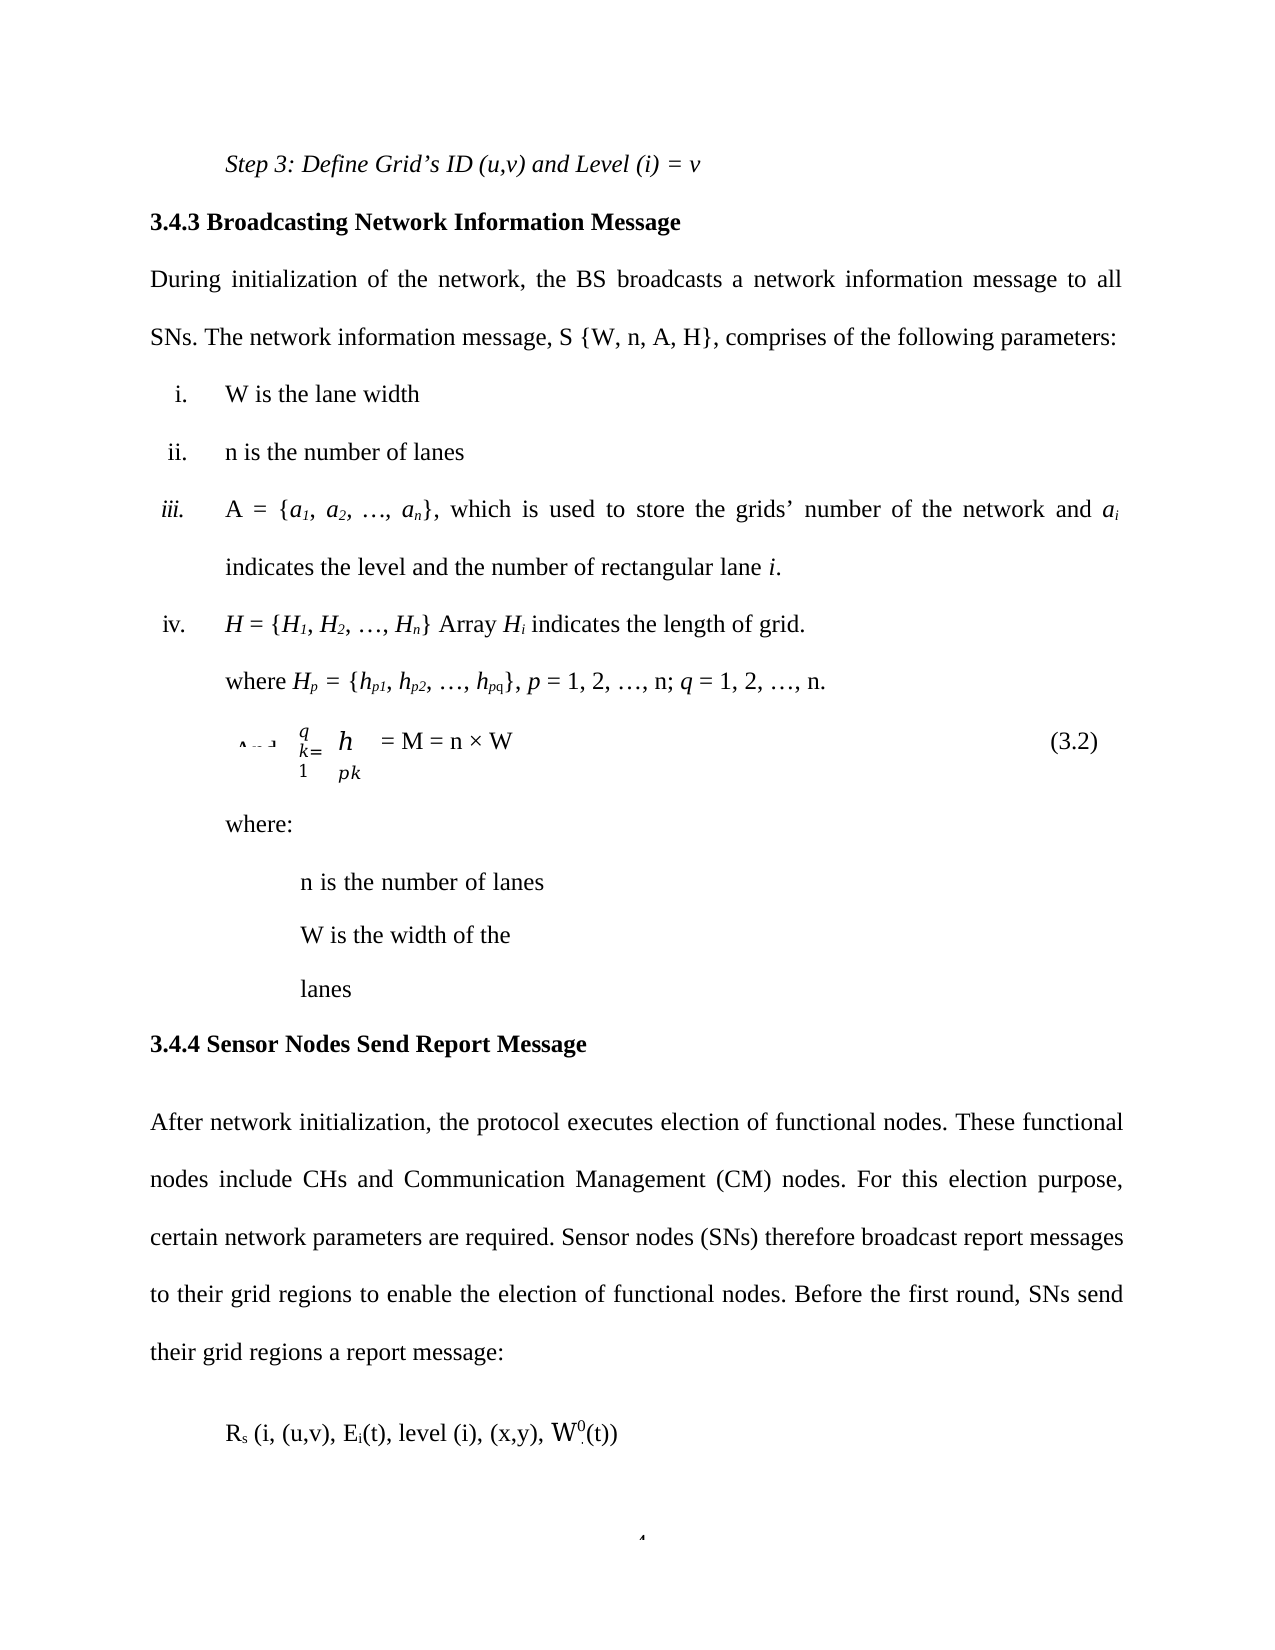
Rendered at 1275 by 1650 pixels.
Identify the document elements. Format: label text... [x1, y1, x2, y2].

subtitle Broadcasting Network Information Message [150, 207, 1162, 236]
text where: [225, 809, 1162, 838]
text Step 3: Define Grid’s ID (u,v) and Level (i) = v [225, 149, 1162, 178]
list A = {a1, a2, …, an}, which is used to store the grids’ number of the network and ai [161, 494, 1162, 523]
text ℎ𝑝𝑘 [337, 726, 371, 783]
text Rs (i, (u,v), Ei(t), level (i), (x,y), W0(t)) [225, 1417, 1162, 1447]
text During initialization of the network, the BS broadcasts a network information message to all SNs. The network information message, S {W, n, A, H}, comprises of the following parameters: [150, 264, 1162, 351]
subtitle Sensor Nodes Send Report Message [150, 1029, 1162, 1058]
text After network initialization, the protocol executes election of functional nodes. These functional nodes include CHs and Communication Management (CM) nodes. For this election purpose, certain network parameters are required. Sensor nodes (SNs) therefore broadcast report messages to their grid regions to enable the election of functional nodes. Before the first round, SNs send their grid regions a report message: [150, 1107, 1125, 1366]
list H = {H1, H2, …, Hn} Array Hi indicates the length of grid. where Hp = {hp1, hp2, …, hpq}, p = 1, 2, …, n; q = 1, 2, …, n. [162, 609, 833, 695]
text = M = n × W (3.2) [381, 726, 1162, 755]
list n is the number of lanes [167, 437, 1162, 466]
text indicates the level and the number of rectangular lane i. [225, 552, 1162, 581]
text 𝑘=1 [298, 741, 332, 782]
text n is the number of lanes W is the width of the lanes [300, 867, 568, 1003]
list W is the lane width [174, 379, 1162, 408]
text 𝑞 [298, 724, 332, 741]
